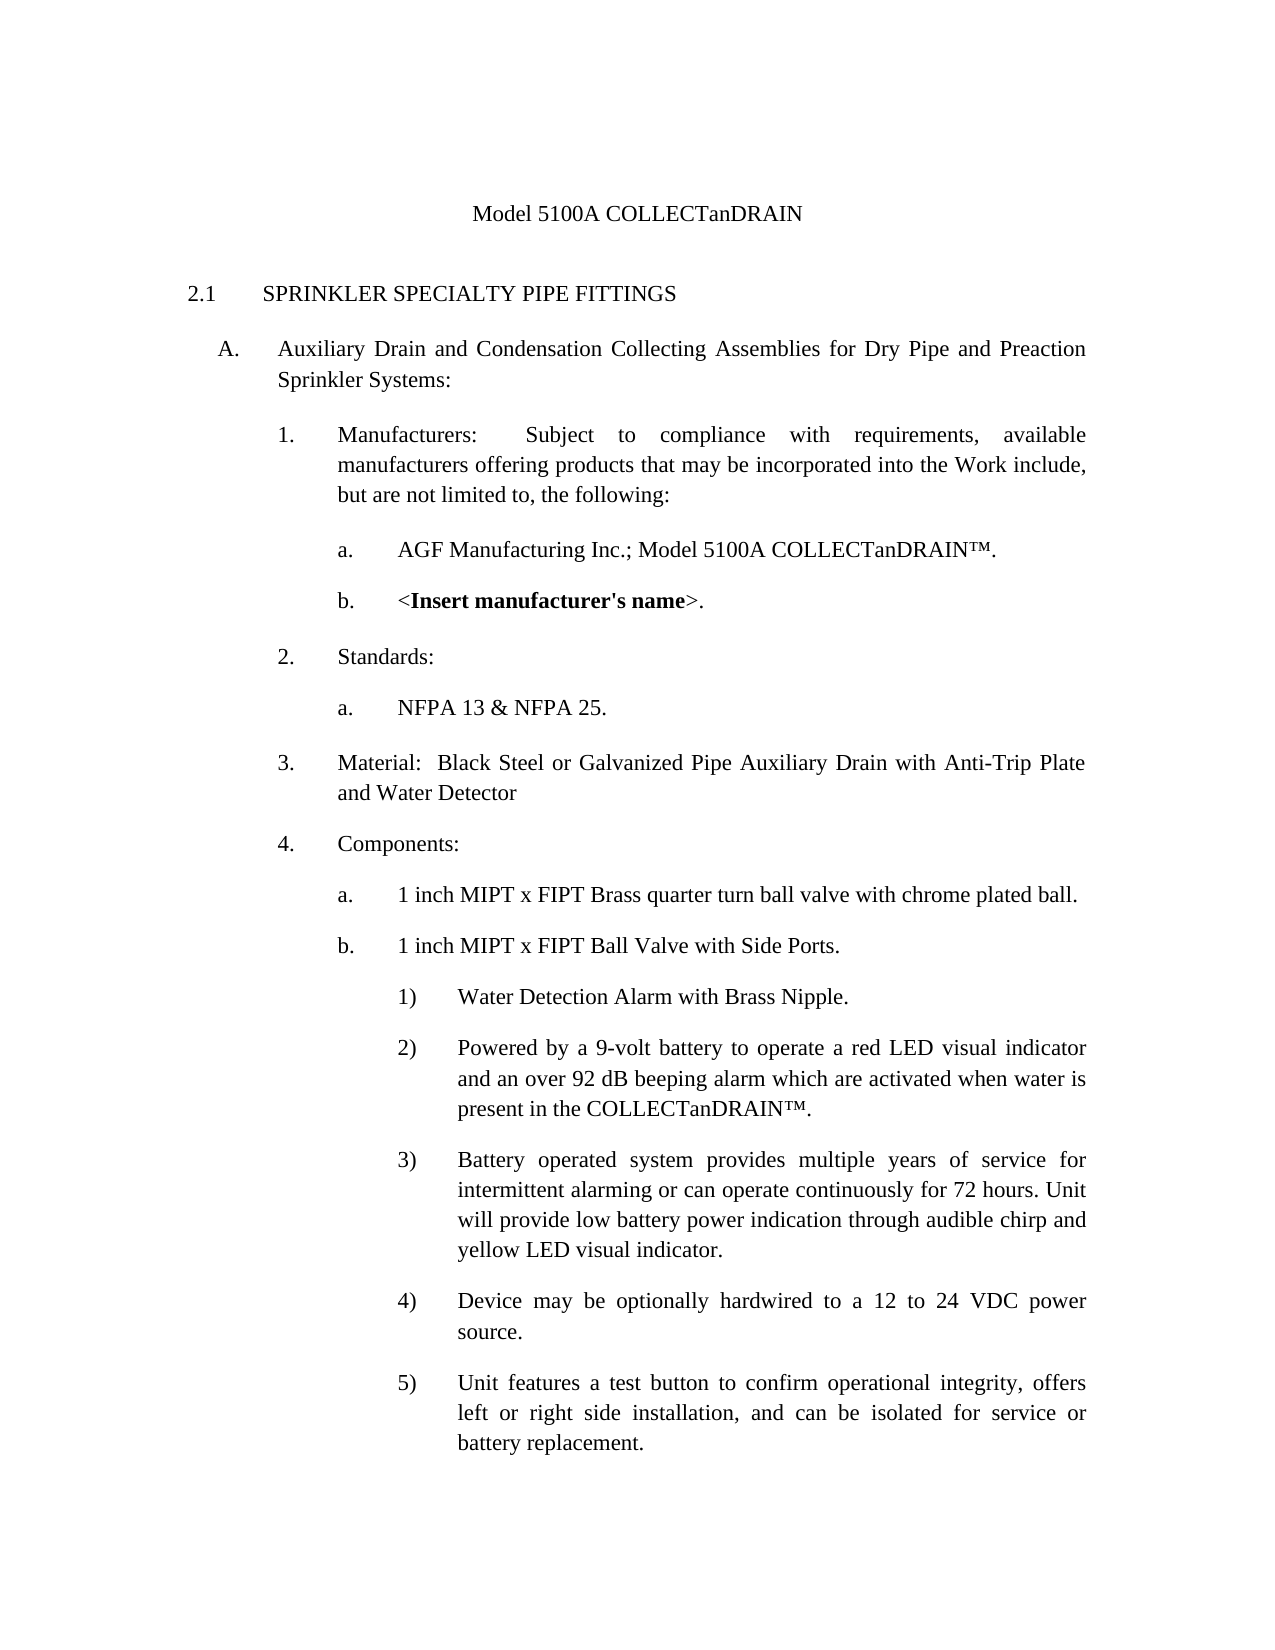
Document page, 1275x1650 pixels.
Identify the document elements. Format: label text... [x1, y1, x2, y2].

text Manufacturers: Subject to compliance with requirements, available manufacturers offering products that may be incorporated into the Work include, but are not limited to, the following: [277, 421, 1087, 508]
text Model 5100A COLLECTanDRAIN [187, 200, 1087, 226]
text NFPA 13 & NFPA 25. [337, 694, 1087, 720]
text <Insert manufacturer's name>. [337, 587, 1087, 614]
text Components: [277, 830, 1087, 857]
text 1 inch MIPT x FIPT Ball Valve with Side Ports. [337, 932, 1087, 959]
list 2.1 SPRINKLER SPECIALTY PIPE FITTINGS [187, 280, 1087, 307]
text Material: Black Steel or Galvanized Pipe Auxiliary Drain with Anti-Trip Plate and Water Detector [277, 749, 1087, 806]
text Battery operated system provides multiple years of service for intermittent alarming or can operate continuously for 72 hours. Unit will provide low battery power indication through audible chirp and yellow LED visual indicator. [397, 1146, 1087, 1263]
text AGF Manufacturing Inc.; Model 5100A COLLECTanDRAIN™. [337, 536, 1087, 563]
text Auxiliary Drain and Condensation Collecting Assemblies for Dry Pipe and Preaction Sprinkler Systems: [217, 335, 1087, 392]
text Unit features a test button to confirm operational integrity, offers left or right side installation, and can be isolated for service or battery replacement. [397, 1369, 1087, 1456]
text Water Detection Alarm with Brass Nipple. [397, 983, 1087, 1010]
text Powered by a 9-volt battery to operate a red LED visual indicator and an over 92 dB beeping alarm which are activated when water is present in the COLLECTanDRAIN™. [397, 1034, 1087, 1121]
text Standards: [277, 643, 1087, 669]
text Device may be optionally hardwired to a 12 to 24 VDC power source. [397, 1287, 1087, 1344]
text 1 inch MIPT x FIPT Brass quarter turn ball valve with chrome plated ball. [337, 881, 1087, 908]
